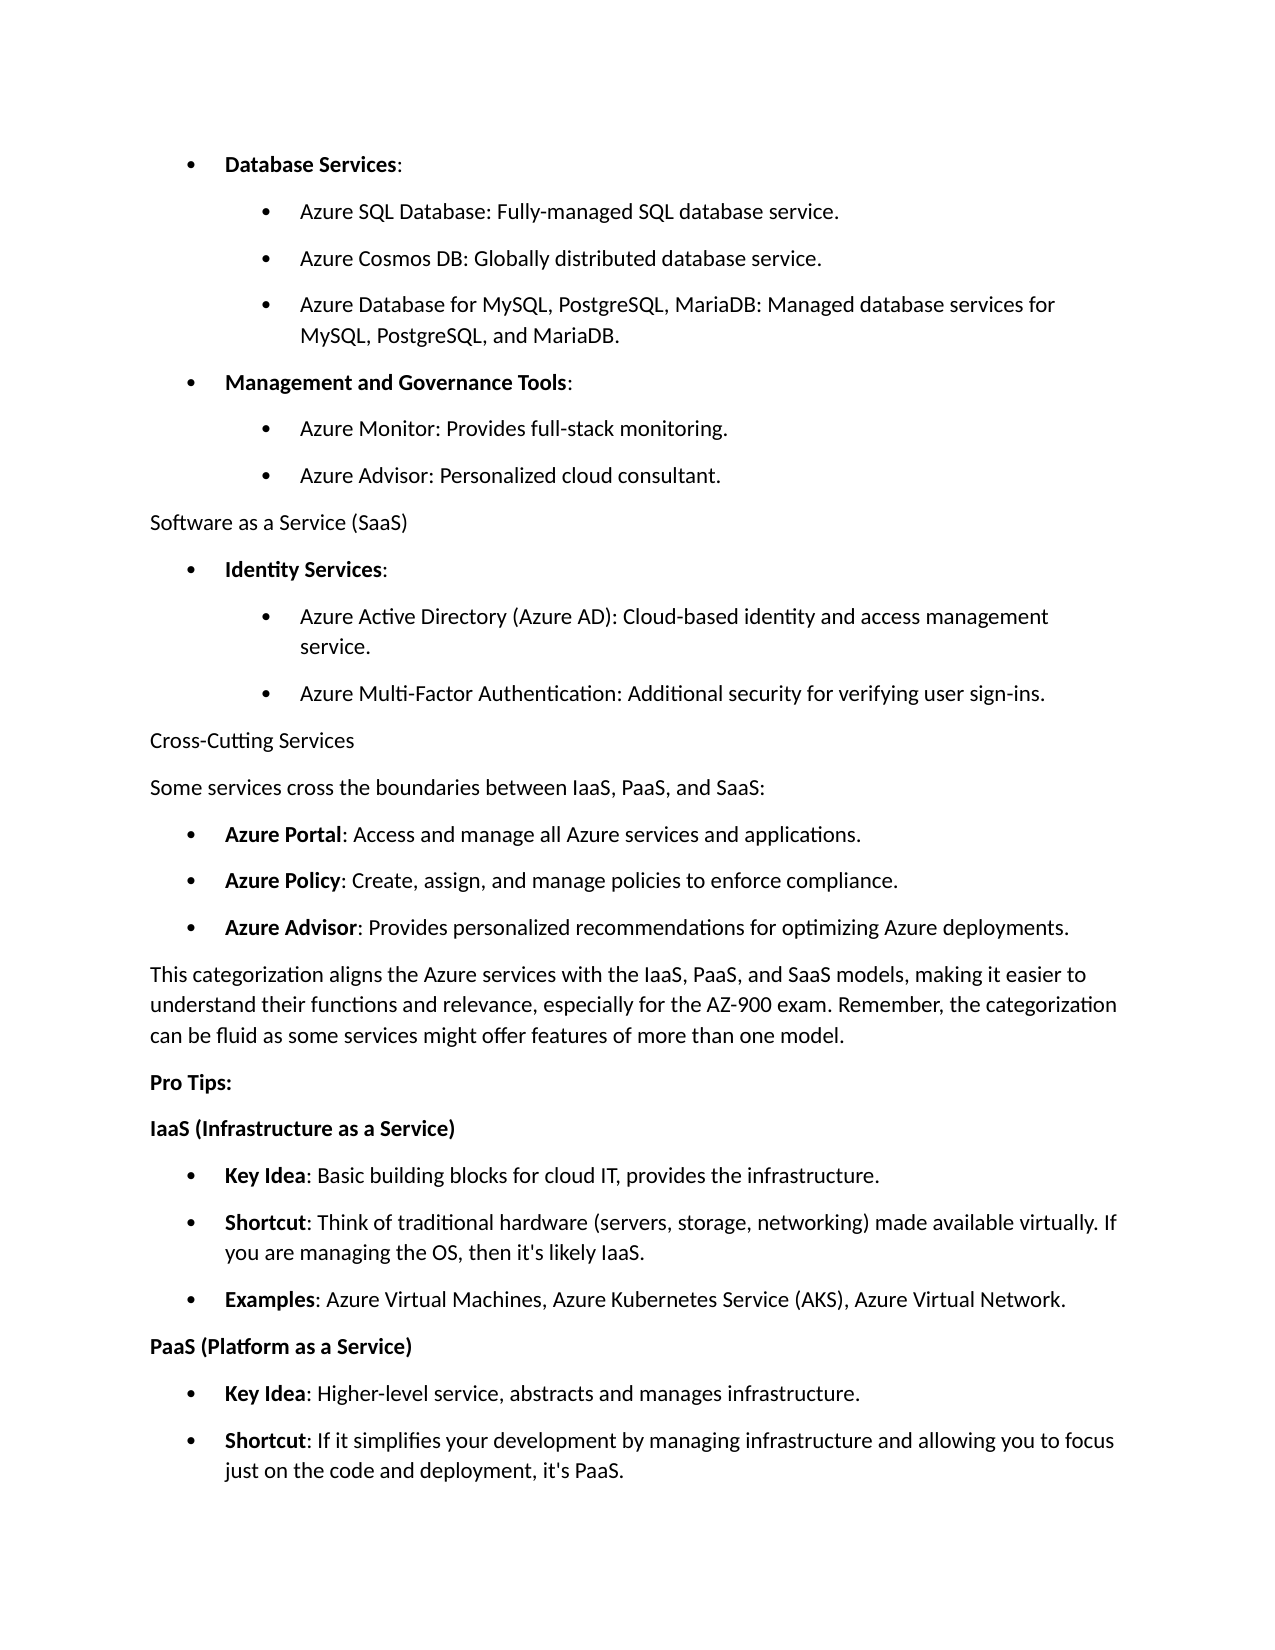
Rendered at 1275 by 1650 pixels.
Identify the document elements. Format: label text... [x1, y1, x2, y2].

text Cross-Cutting Services [150, 726, 1125, 754]
text This categorization aligns the Azure services with the IaaS, PaaS, and SaaS models, making it easier to understand their functions and relevance, especially for the AZ-900 exam. Remember, the categorization can be fluid as some services might offer features of more than one model. [150, 960, 1125, 1049]
list Database Services: [187, 150, 1125, 178]
list Key Idea: Higher-level service, abstracts and manages infrastructure. [187, 1379, 1125, 1407]
text Some services cross the boundaries between IaaS, PaaS, and SaaS: [150, 773, 1125, 801]
list Azure Database for MySQL, PostgreSQL, MariaDB: Managed database services for MySQL, PostgreSQL, and MariaDB. [262, 291, 1125, 349]
list Identity Services: [187, 555, 1125, 583]
list Azure Policy: Create, assign, and manage policies to enforce compliance. [187, 867, 1125, 895]
list Azure Active Directory (Azure AD): Cloud-based identity and access management service. [262, 602, 1125, 660]
list Azure Advisor: Provides personalized recommendations for optimizing Azure deployments. [187, 913, 1125, 942]
list Examples: Azure Virtual Machines, Azure Kubernetes Service (AKS), Azure Virtual Network. [187, 1285, 1125, 1313]
text PaaS (Platform as a Service) [150, 1332, 1125, 1360]
list Azure Portal: Access and manage all Azure services and applications. [187, 820, 1125, 848]
list Key Idea: Basic building blocks for cloud IT, provides the infrastructure. [187, 1161, 1125, 1189]
list Azure Cosmos DB: Globally distributed database service. [262, 244, 1125, 272]
list Azure Monitor: Provides full-stack monitoring. [262, 414, 1125, 443]
text Pro Tips: [150, 1068, 1125, 1096]
list Management and Governance Tools: [187, 368, 1125, 396]
list Azure Advisor: Personalized cloud consultant. [262, 461, 1125, 489]
list Azure Multi-Factor Authentication: Additional security for verifying user sign-ins. [262, 679, 1125, 707]
text Software as a Service (SaaS) [150, 508, 1125, 536]
list Shortcut: If it simplifies your development by managing infrastructure and allowing you to focus just on the code and deployment, it's PaaS. [187, 1426, 1125, 1484]
list Shortcut: Think of traditional hardware (servers, storage, networking) made available virtually. If you are managing the OS, then it's likely IaaS. [187, 1208, 1125, 1267]
text IaaS (Infrastructure as a Service) [150, 1114, 1125, 1143]
list Azure SQL Database: Fully-managed SQL database service. [262, 197, 1125, 225]
